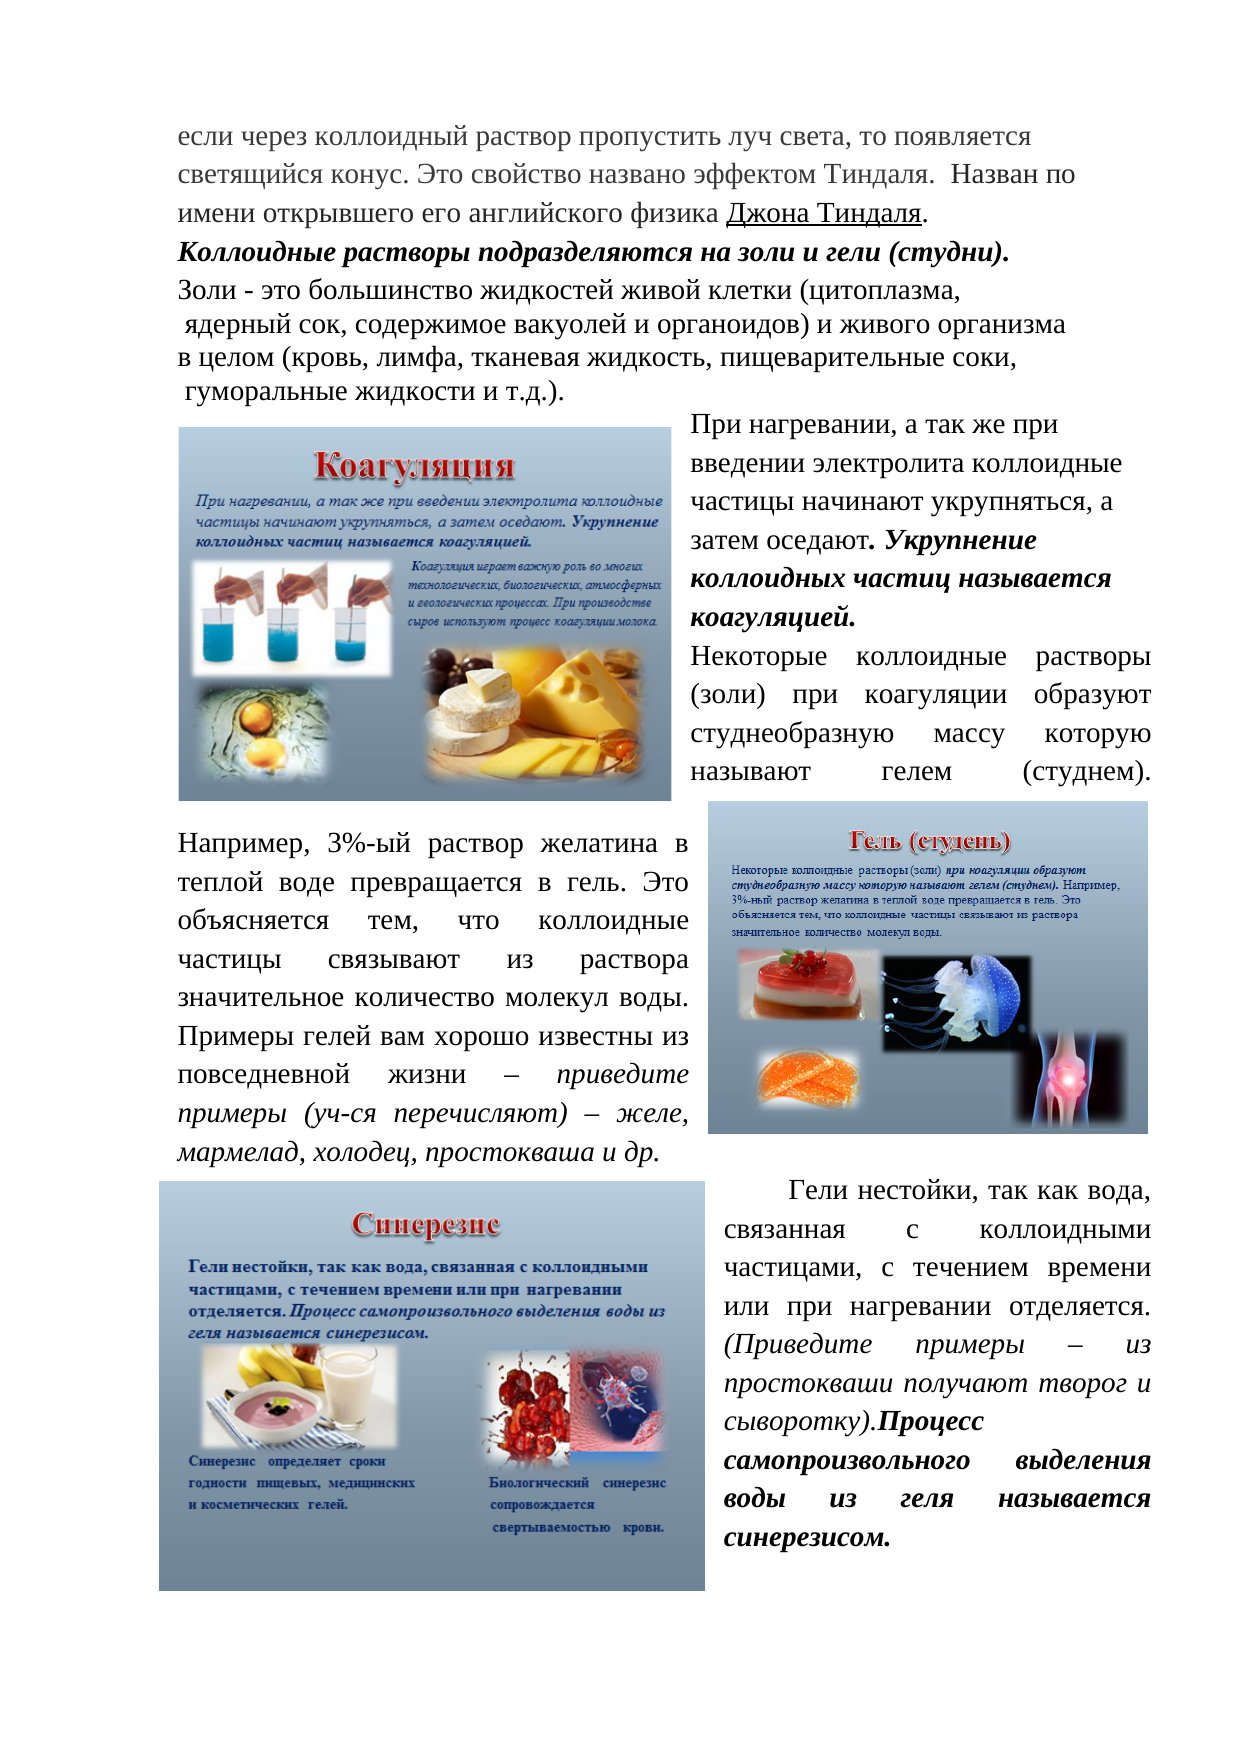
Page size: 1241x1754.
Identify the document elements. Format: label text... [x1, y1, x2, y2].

text в целом (кровь, лимфа, тканевая жидкость, пищеварительные соки, [177, 339, 1152, 373]
text При нагревании, а так же при введении электролита коллоидные частицы начинают укрупняться, а затем оседают. Укрупнение коллоидных частиц называется коагуляцией. [177, 406, 1152, 633]
text ядерный сок, содержимое вакуолей и органоидов) и живого организма [177, 306, 1152, 339]
picture [707, 801, 1148, 1133]
text гуморальные жидкости и т.д.). [177, 373, 1152, 406]
picture [159, 1181, 705, 1591]
text Коллоидные растворы подразделяются на золи и гели (студни). [177, 234, 1152, 267]
text Золи - это большинство жидкостей живой клетки (цитоплазма, [177, 272, 1152, 306]
picture [177, 427, 671, 799]
